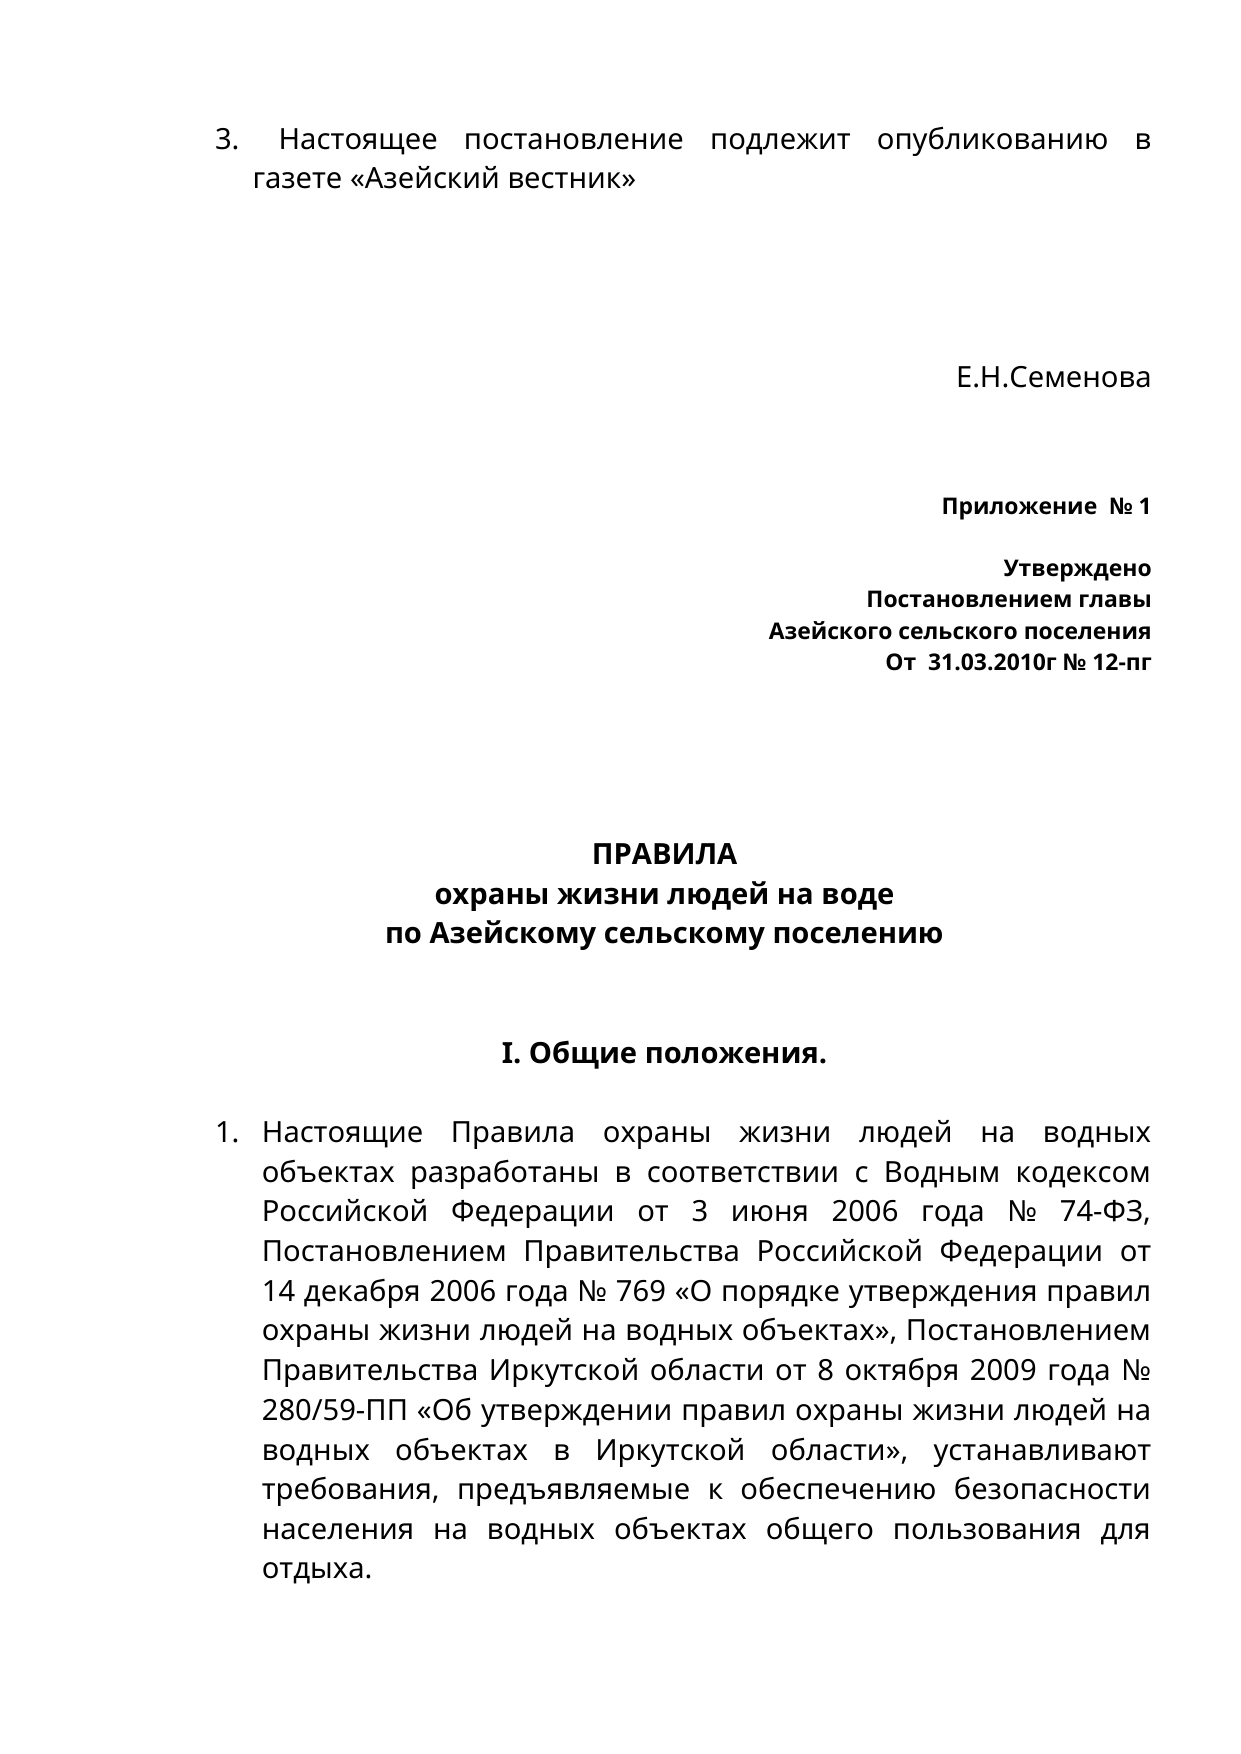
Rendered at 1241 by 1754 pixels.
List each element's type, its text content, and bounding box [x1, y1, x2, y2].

text Е.Н.Семенова [215, 356, 1152, 396]
text Приложение № 1 [177, 490, 1152, 521]
list Настоящие Правила охраны жизни людей на водных объектах разработаны в соответствии с Водным кодексом Российской Федерации от 3 июня 2006 года № 74-ФЗ, Постановлением Правительства Российской Федерации от 14 декабря 2006 года № 769 «О порядке утверждения правил охраны жизни людей на водных объектах», Постановлением Правительства Иркутской области от 8 октября 2009 года № 280/59-ПП «Об утверждении правил охраны жизни людей на водных объектах в Иркутской области», устанавливают требования, предъявляемые к обеспечению безопасности населения на водных объектах общего пользования для отдыха. [215, 1111, 1152, 1587]
text I. Общие положения. [177, 1032, 1152, 1072]
text Азейского сельского поселения [177, 615, 1152, 646]
list Настоящее постановление подлежит опубликованию в газете «Азейский вестник» [215, 118, 1152, 197]
text ПРАВИЛА [177, 833, 1152, 873]
text Утверждено [177, 552, 1152, 583]
text по Азейскому сельскому поселению [177, 913, 1152, 952]
text Постановлением главы [177, 583, 1152, 615]
text От 31.03.2010г № 12-пг [177, 646, 1152, 677]
text охраны жизни людей на воде [177, 873, 1152, 913]
